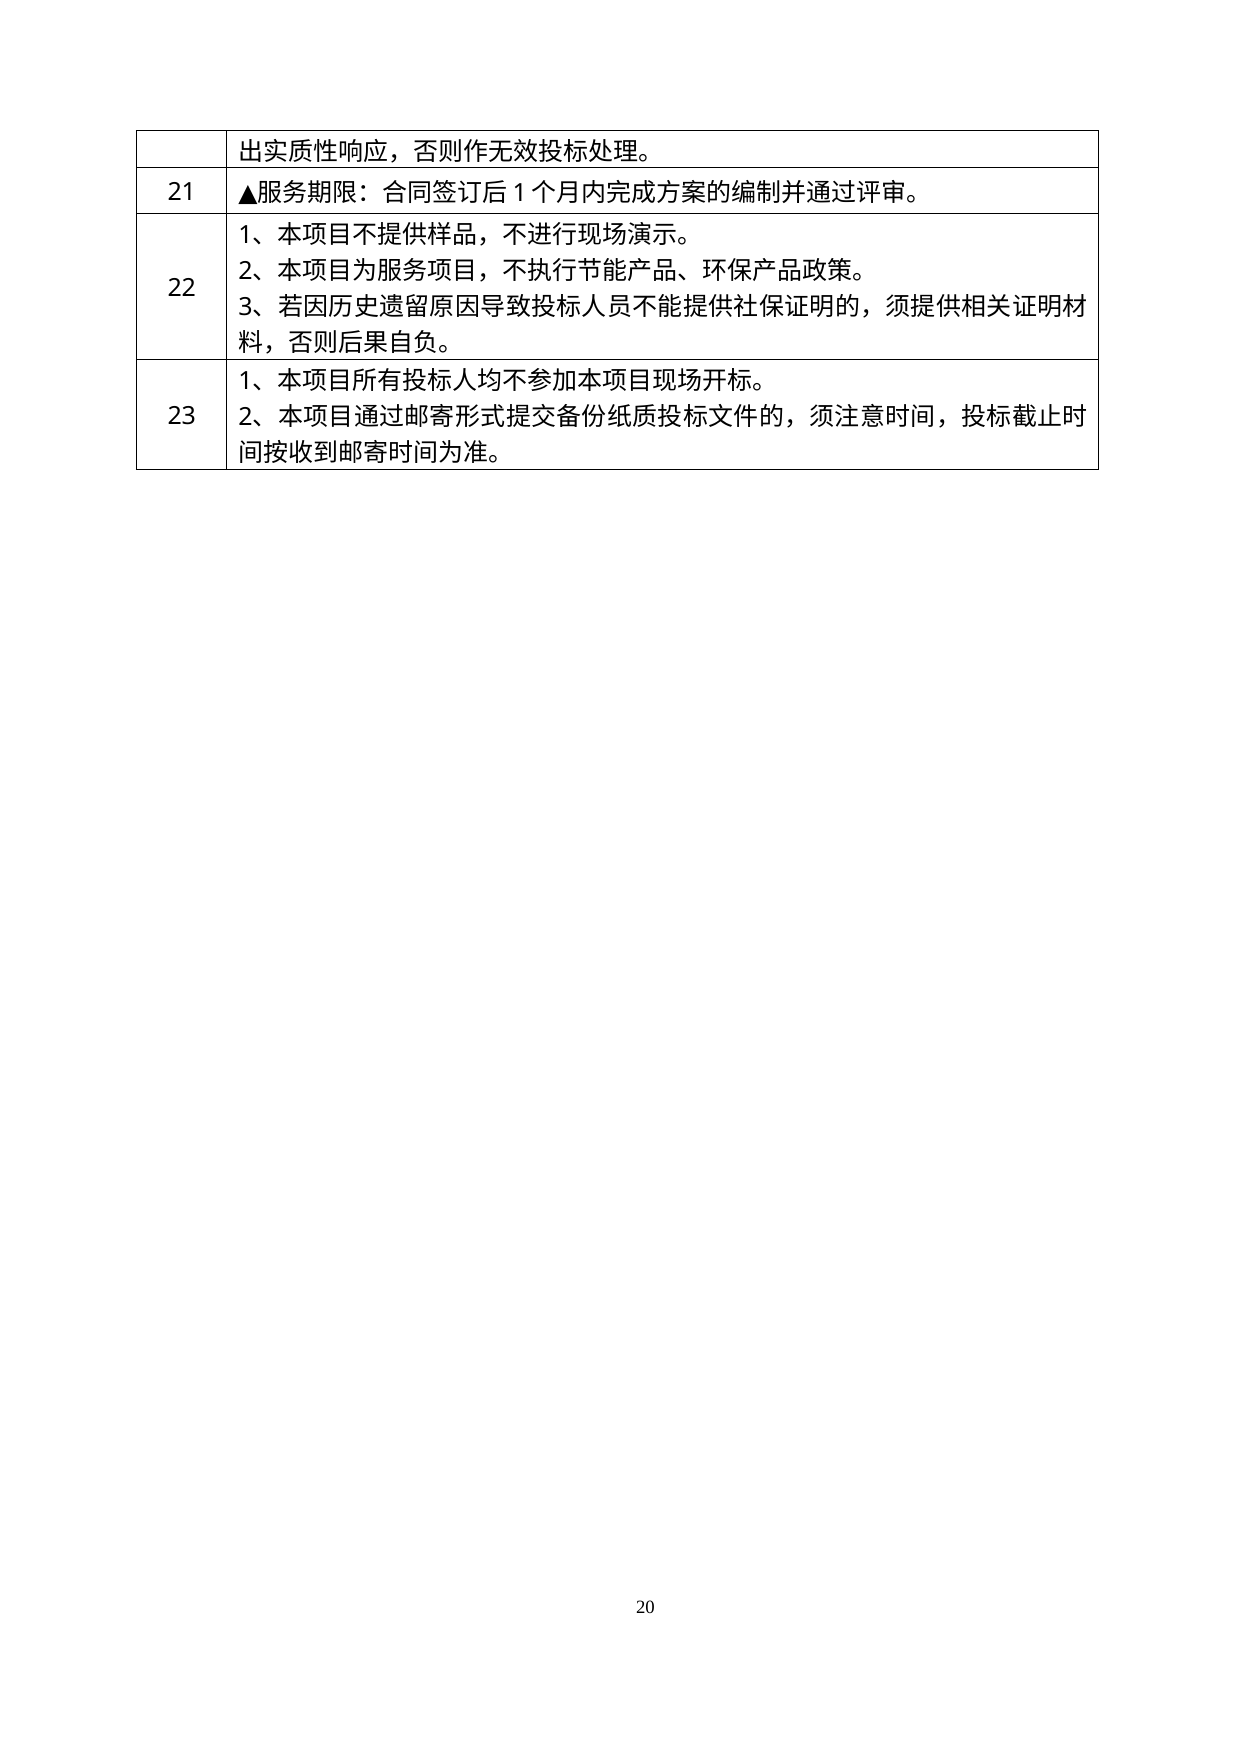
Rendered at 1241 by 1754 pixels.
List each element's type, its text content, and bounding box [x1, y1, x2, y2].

table_cell ▲服务期限：合同签订后1个月内完成方案的编制并通过评审。 [227, 168, 1098, 213]
table_cell 20 [137, 131, 226, 167]
table_cell 23 [137, 360, 226, 469]
table_cell 1、本项目不提供样品，不进行现场演示。 2、本项目为服务项目，不执行节能产品、环保产品政策。 3、若因历史遗留原因导致投标人员不能提供社保证明的，须提供相关证明材料，否则后果自负。 [227, 214, 1098, 359]
table_cell 22 [137, 214, 226, 359]
table_cell 21 [137, 168, 226, 213]
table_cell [227, 131, 1098, 167]
table_cell 1、本项目所有投标人均不参加本项目现场开标。 2、本项目通过邮寄形式提交备份纸质投标文件的，须注意时间，投标截止时间按收到邮寄时间为准。 [227, 360, 1098, 469]
